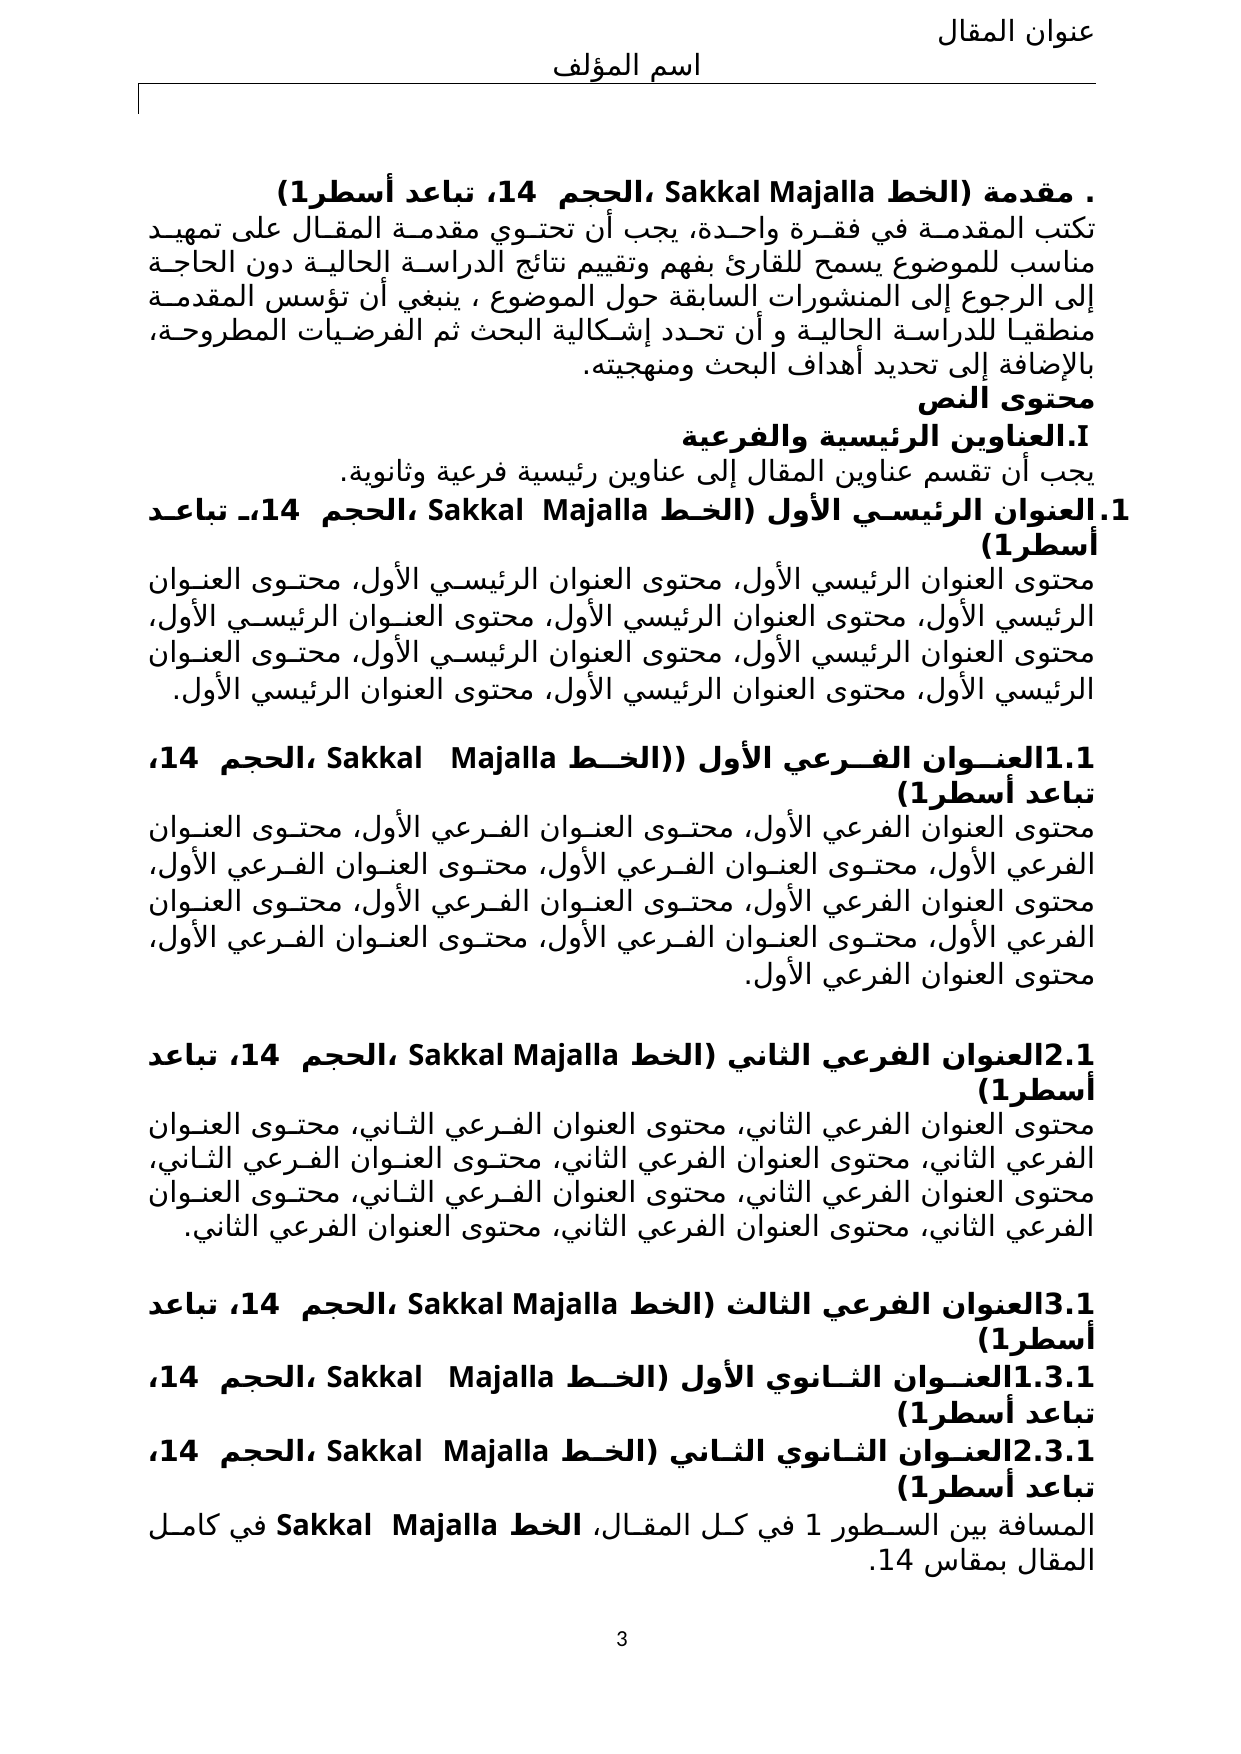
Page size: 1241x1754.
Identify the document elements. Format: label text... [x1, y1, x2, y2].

text محتوى النص [148, 381, 1096, 415]
list العنوان الرئيسي الأول (الخط Sakkal Majalla ،الحجم 14، تباعد أسطر1) [148, 489, 1099, 562]
text 2.3.1العنوان الثانوي الثاني (الخط Sakkal Majalla ،الحجم 14، تباعد أسطر1) [148, 1430, 1096, 1504]
text 3.1العنوان الفرعي الثالث (الخط Sakkal Majalla ،الحجم 14، تباعد أسطر1) [148, 1283, 1096, 1357]
text 1.3.1العنوان الثانوي الأول (الخط Sakkal Majalla ،الحجم 14، تباعد أسطر1) [148, 1357, 1096, 1430]
text يجب أن تقسم عناوين المقال إلى عناوين رئيسية فرعية وثانوية. [148, 455, 1096, 489]
text 2.1العنوان الفرعي الثاني (الخط Sakkal Majalla ،الحجم 14، تباعد أسطر1) [148, 1034, 1096, 1107]
text محتوى العنوان الرئيسي الأول، محتوى العنوان الرئيسي الأول، محتوى العنوان الرئيسي الأول، محتوى العنوان الرئيسي الأول، محتوى العنوان الرئيسي الأول، محتوى العنوان الرئيسي الأول، محتوى العنوان الرئيسي الأول، محتوى العنوان الرئيسي الأول، محتوى العنوان الرئيسي الأول، محتوى العنوان الرئيسي الأول. [148, 562, 1096, 706]
text تكتب المقدمة في فقرة واحدة، يجب أن تحتوي مقدمة المقال على تمهيد مناسب للموضوع يسمح للقارئ بفهم وتقييم نتائج الدراسة الحالية دون الحاجة إلى الرجوع إلى المنشورات السابقة حول الموضوع ، ينبغي أن تؤسس المقدمة منطقيا للدراسة الحالية و أن تحدد إشكالية البحث ثم الفرضيات المطروحة، بالإضافة إلى تحديد أهداف البحث ومنهجيته. [148, 211, 1096, 381]
text المسافة بين السطور 1 في كل المقال، الخط Sakkal Majalla في كامل المقال بمقاس 14. [148, 1504, 1096, 1577]
text . مقدمة (الخط Sakkal Majalla ،الحجم 14، تباعد أسطر1) [148, 172, 1096, 211]
text محتوى العنوان الفرعي الثاني، محتوى العنوان الفرعي الثاني، محتوى العنوان الفرعي الثاني، محتوى العنوان الفرعي الثاني، محتوى العنوان الفرعي الثاني، محتوى العنوان الفرعي الثاني، محتوى العنوان الفرعي الثاني، محتوى العنوان الفرعي الثاني، محتوى العنوان الفرعي الثاني، محتوى العنوان الفرعي الثاني. [148, 1107, 1096, 1243]
text 1.1العنوان الفرعي الأول ((الخط Sakkal Majalla ،الحجم 14، تباعد أسطر1) [148, 737, 1096, 811]
list العناوين الرئيسية والفرعية [148, 415, 1066, 455]
text محتوى العنوان الفرعي الأول، محتوى العنوان الفرعي الأول، محتوى العنوان الفرعي الأول، محتوى العنوان الفرعي الأول، محتوى العنوان الفرعي الأول، محتوى العنوان الفرعي الأول، محتوى العنوان الفرعي الأول، محتوى العنوان الفرعي الأول، محتوى العنوان الفرعي الأول، محتوى العنوان الفرعي الأول، محتوى العنوان الفرعي الأول. [148, 811, 1096, 991]
